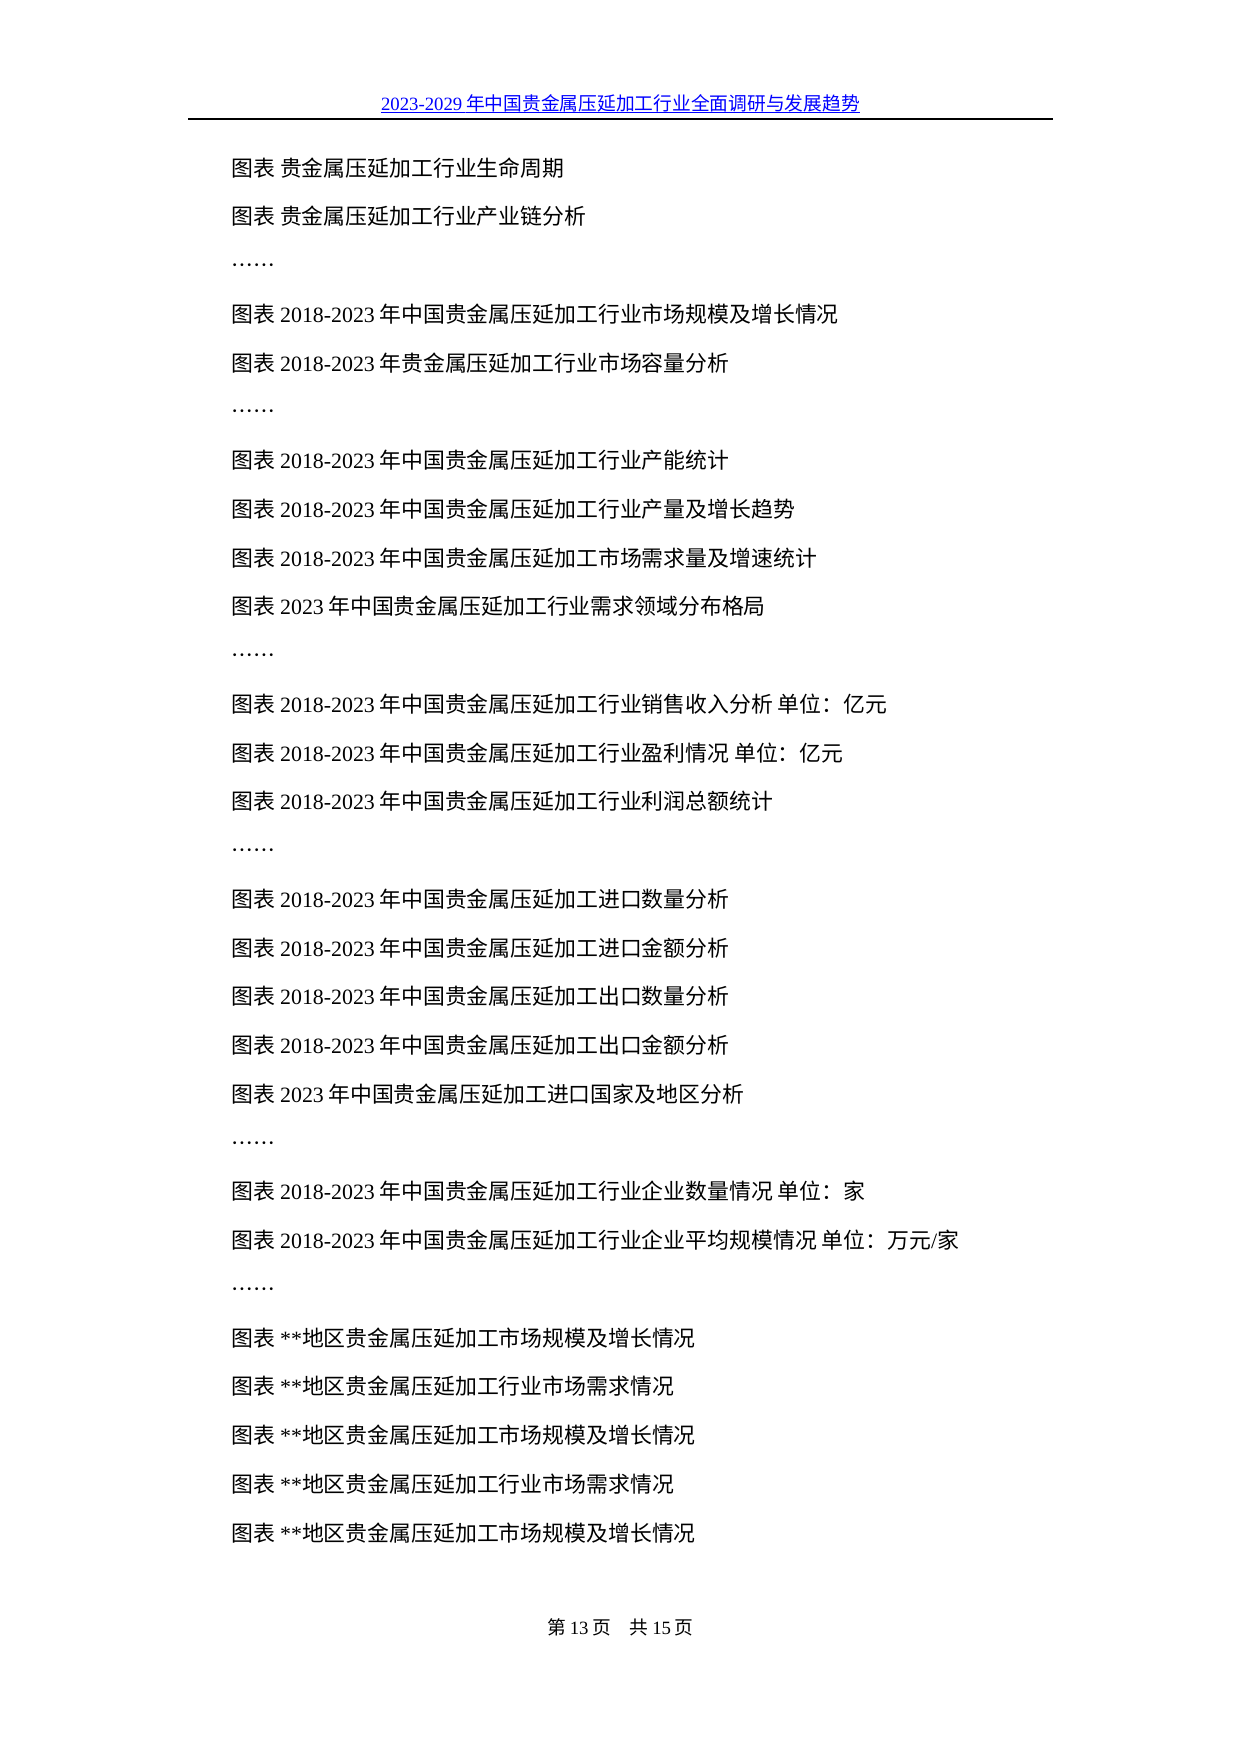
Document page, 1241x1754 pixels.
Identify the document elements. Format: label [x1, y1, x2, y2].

text [187, 150, 1053, 1548]
